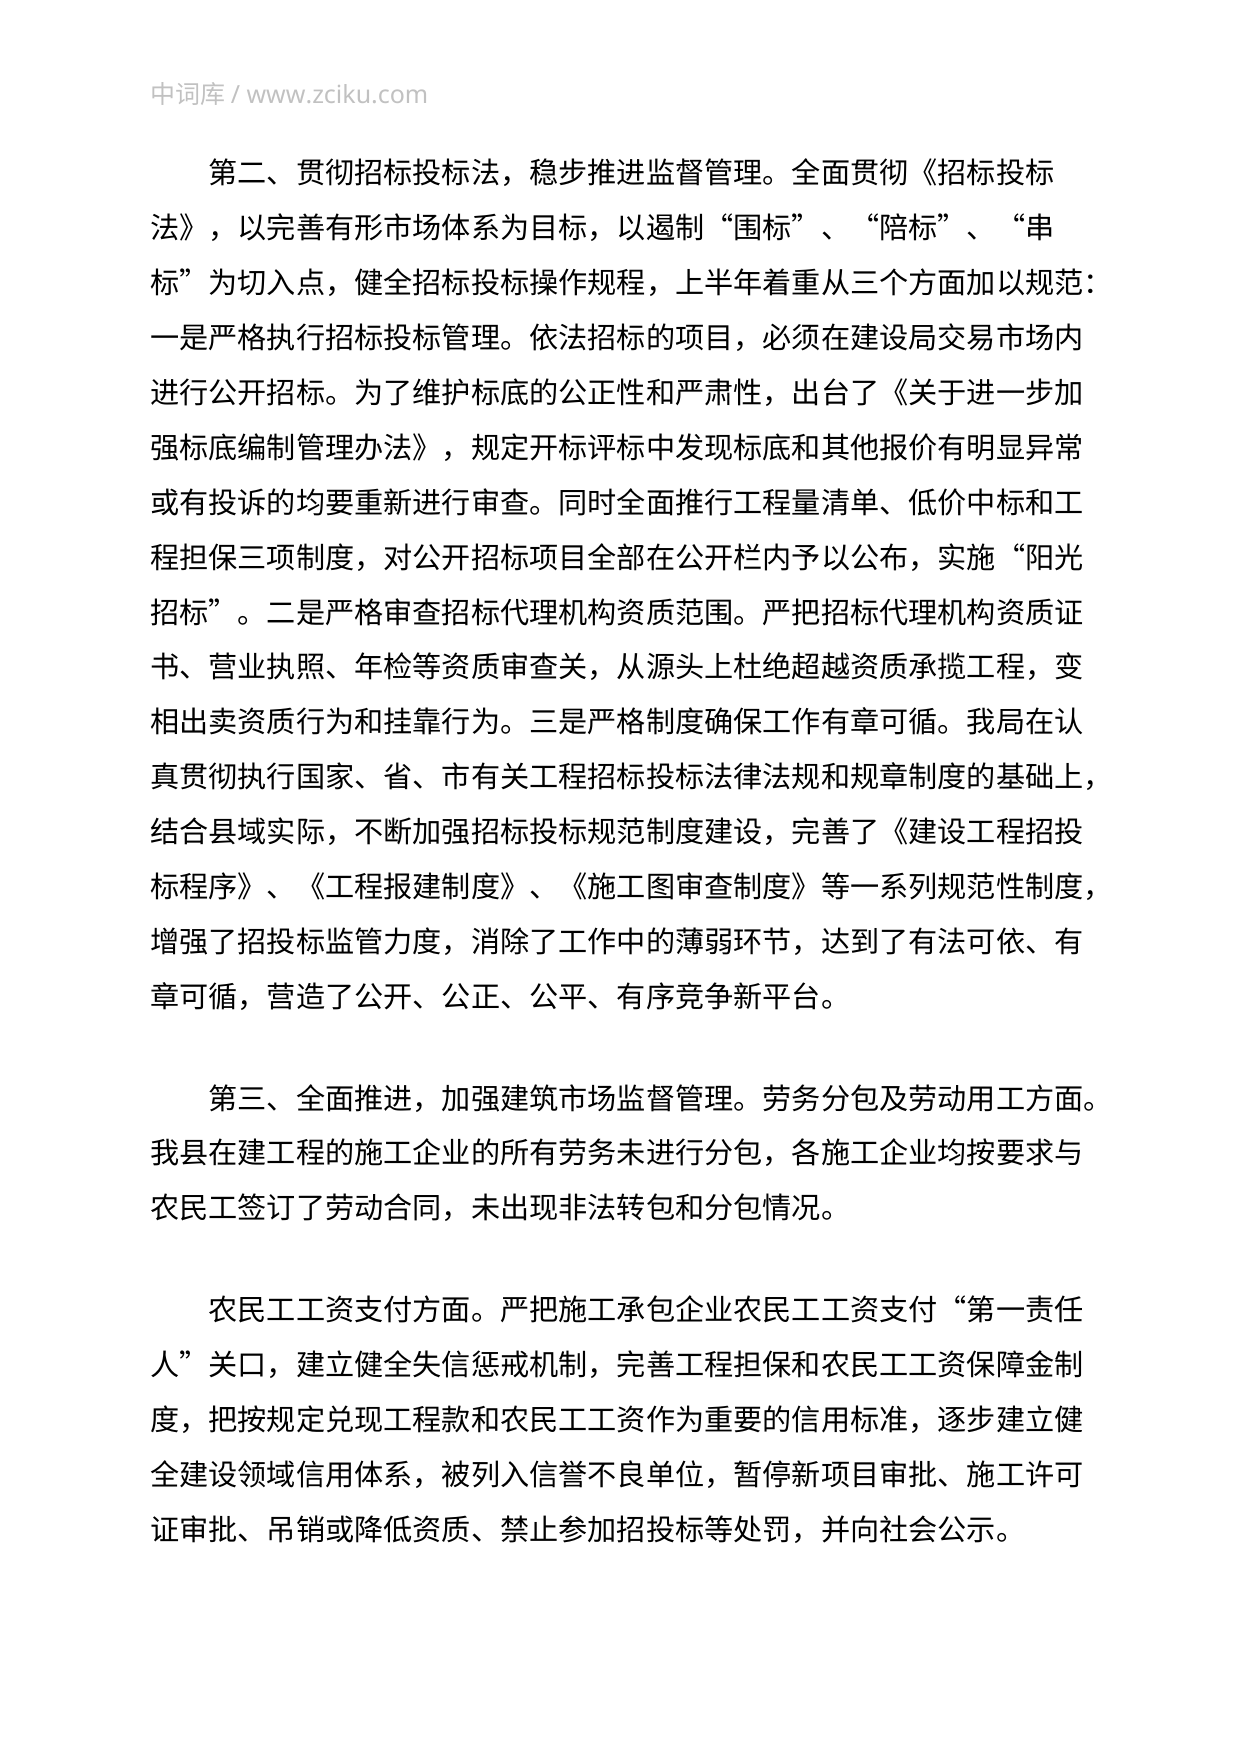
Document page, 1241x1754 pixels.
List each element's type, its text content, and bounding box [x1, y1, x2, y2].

text 第二、贯彻招标投标法，稳步推进监督管理。全面贯彻《招标投标法》，以完善有形市场体系为目标，以遏制“围标”、“陪标”、“串标”为切入点，健全招标投标操作规程，上半年着重从三个方面加以规范：一是严格执行招标投标管理。依法招标的项目，必须在建设局交易市场内进行公开招标。为了维护标底的公正性和严肃性，出台了《关于进一步加强标底编制管理办法》，规定开标评标中发现标底和其他报价有明显异常或有投诉的均要重新进行审查。同时全面推行工程量清单、低价中标和工程担保三项制度，对公开招标项目全部在公开栏内予以公布，实施“阳光招标”。二是严格审查招标代理机构资质范围。严把招标代理机构资质证书、营业执照、年检等资质审查关，从源头上杜绝超越资质承揽工程，变相出卖资质行为和挂靠行为。三是严格制度确保工作有章可循。我局在认真贯彻执行国家、省、市有关工程招标投标法律法规和规章制度的基础上，结合县域实际，不断加强招标投标规范制度建设，完善了《建设工程招投标程序》、《工程报建制度》、《施工图审查制度》等一系列规范性制度，增强了招投标监管力度，消除了工作中的薄弱环节，达到了有法可依、有章可循，营造了公开、公正、公平、有序竞争新平台。 [150, 150, 1090, 1016]
text 第三、全面推进，加强建筑市场监督管理。劳务分包及劳动用工方面。我县在建工程的施工企业的所有劳务未进行分包，各施工企业均按要求与农民工签订了劳动合同，未出现非法转包和分包情况。 [150, 1075, 1090, 1227]
text 农民工工资支付方面。严把施工承包企业农民工工资支付“第一责任人”关口，建立健全失信惩戒机制，完善工程担保和农民工工资保障金制度，把按规定兑现工程款和农民工工资作为重要的信用标准，逐步建立健全建设领域信用体系，被列入信誉不良单位，暂停新项目审批、施工许可证审批、吊销或降低资质、禁止参加招投标等处罚，并向社会公示。 [150, 1287, 1090, 1549]
